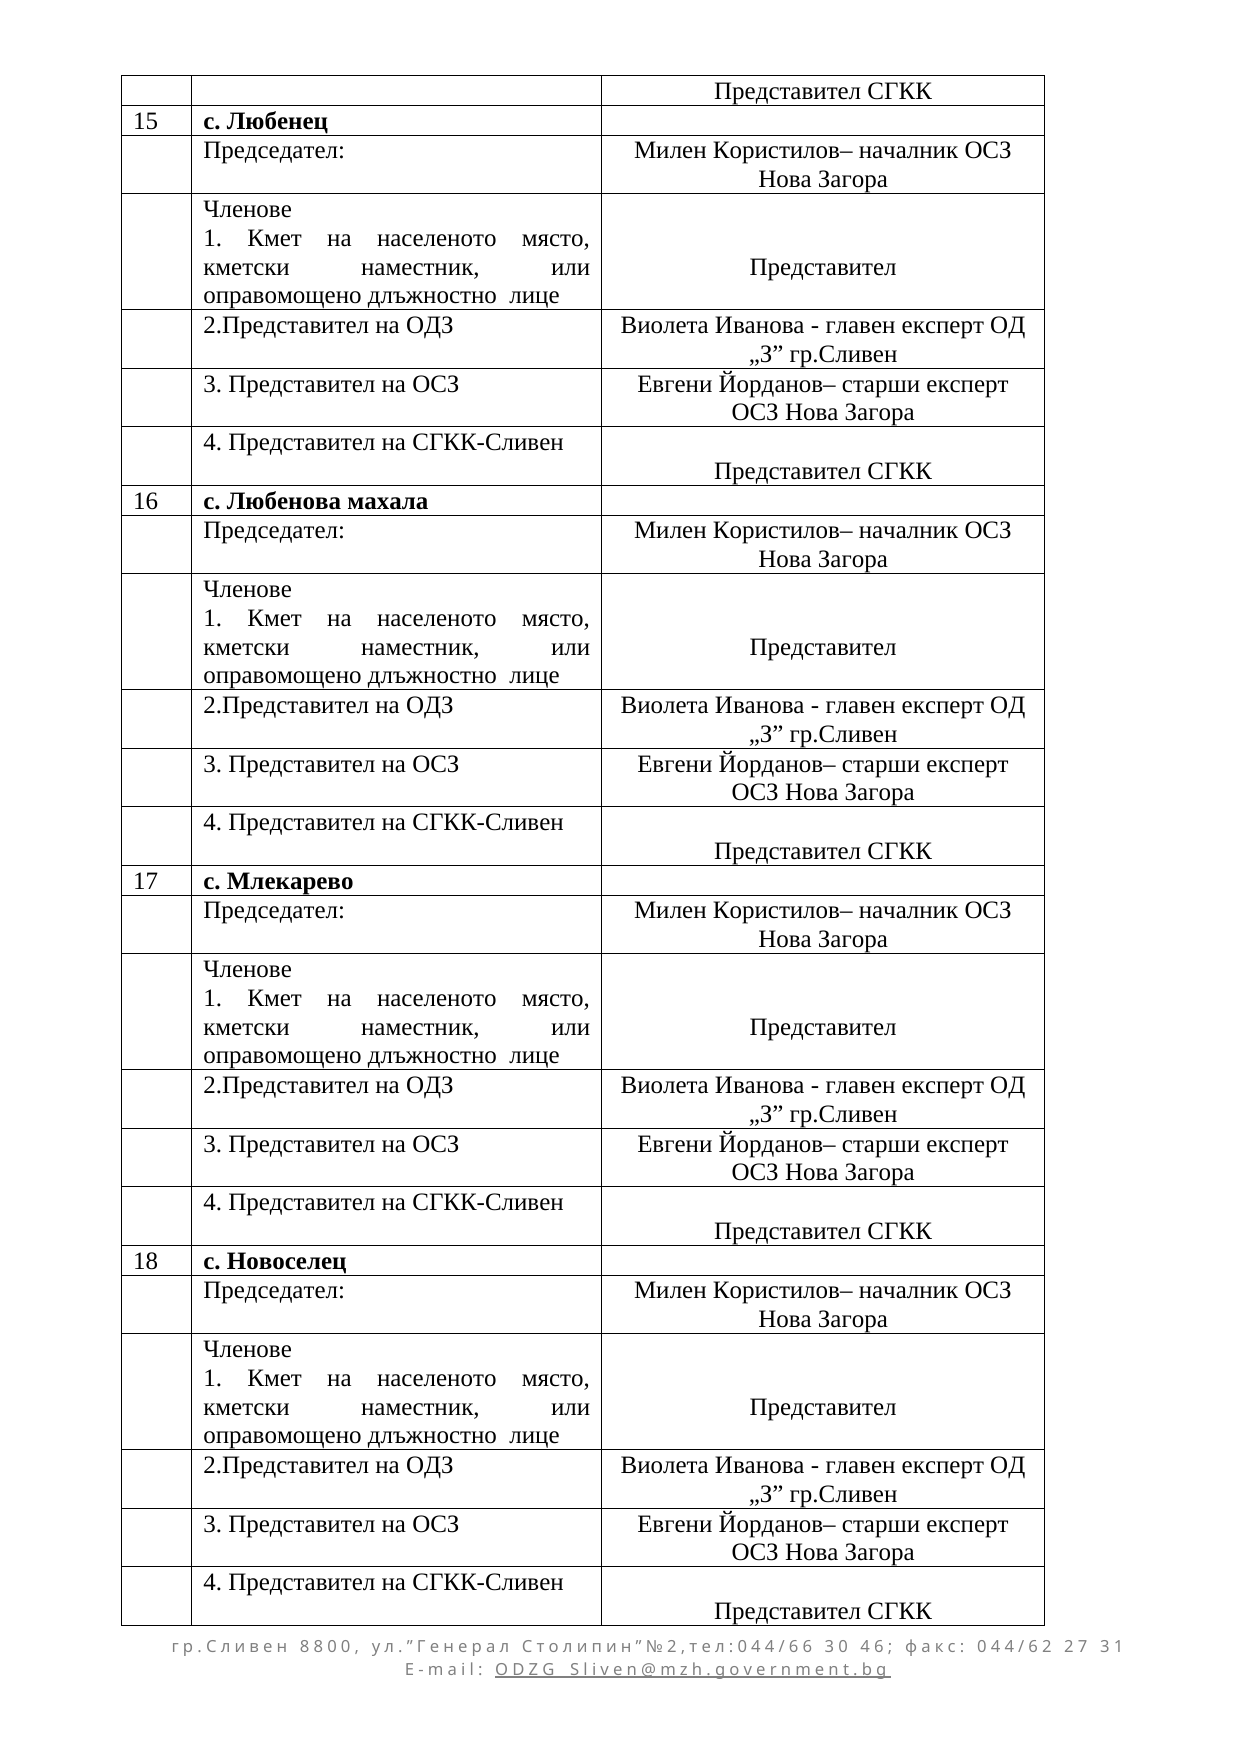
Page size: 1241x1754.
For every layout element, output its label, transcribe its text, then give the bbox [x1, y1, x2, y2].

table_cell с. Млекарево [192, 866, 601, 894]
table_cell Евгени Йорданов– старши експерт ОСЗ Нова Загора [602, 1509, 1044, 1566]
table_cell Представител [602, 1334, 1044, 1449]
table_cell Виолета Иванова - главен експерт ОД „З” гр.Сливен [602, 690, 1044, 748]
table_cell Евгени Йорданов– старши експерт ОСЗ Нова Загора [602, 369, 1044, 426]
table_cell [122, 369, 191, 426]
table_cell [122, 954, 191, 1069]
table_cell Евгени Йорданов– старши експерт ОСЗ Нова Загора [602, 749, 1044, 806]
table_cell 3. Представител на ОСЗ [192, 749, 601, 806]
table_cell Представител СГКК [602, 427, 1044, 485]
table_cell 4. Представител на СГКК-Сливен [192, 427, 601, 485]
table_cell Членове 1. Кмет на населеното място, кметски наместник, или оправомощено длъжностно лице [192, 954, 601, 1069]
table_cell [122, 1450, 191, 1508]
table_cell [122, 1129, 191, 1186]
table_cell Милен Користилов– началник ОСЗ Нова Загора [602, 1276, 1044, 1333]
table_cell 4. Представител на СГКК-Сливен [192, 1187, 601, 1245]
table_cell [122, 1509, 191, 1566]
table_cell [122, 136, 191, 193]
table_cell Представител [602, 194, 1044, 309]
table_cell [122, 1334, 191, 1449]
table_cell [122, 427, 191, 485]
table_cell [122, 807, 191, 865]
table_cell [122, 1187, 191, 1245]
table_cell [122, 1567, 191, 1625]
table_cell [602, 866, 1044, 894]
table_cell Представител [602, 574, 1044, 689]
table_cell [122, 749, 191, 806]
table_cell Членове 1. Кмет на населеното място, кметски наместник, или оправомощено длъжностно лице [192, 1334, 601, 1449]
table_cell Евгени Йорданов– старши експерт ОСЗ Нова Загора [602, 1129, 1044, 1186]
table_cell Представител [602, 954, 1044, 1069]
table_cell Представител СГКК [602, 76, 1044, 105]
table_cell Милен Користилов– началник ОСЗ Нова Загора [602, 136, 1044, 193]
table_cell [602, 486, 1044, 514]
table_cell с. Любенец [192, 106, 601, 134]
table_cell Председател: [192, 136, 601, 193]
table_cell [192, 76, 601, 105]
table_cell [602, 1246, 1044, 1274]
table_cell [602, 106, 1044, 134]
table_cell Председател: [192, 1276, 601, 1333]
table_cell 3. Представител на ОСЗ [192, 369, 601, 426]
table_cell [122, 310, 191, 368]
table_cell 16 [122, 486, 191, 514]
table_cell Председател: [192, 516, 601, 573]
table_cell [122, 896, 191, 953]
table_cell [122, 574, 191, 689]
table_cell 17 [122, 866, 191, 894]
table_cell 4. Представител на СГКК-Сливен [192, 1567, 601, 1625]
table_cell [122, 1070, 191, 1128]
table_cell Виолета Иванова - главен експерт ОД „З” гр.Сливен [602, 1070, 1044, 1128]
table_cell [122, 1276, 191, 1333]
table_cell Виолета Иванова - главен експерт ОД „З” гр.Сливен [602, 310, 1044, 368]
table_cell 3. Представител на ОСЗ [192, 1509, 601, 1566]
table_cell Представител СГКК [602, 1567, 1044, 1625]
table_cell Милен Користилов– началник ОСЗ Нова Загора [602, 896, 1044, 953]
table_cell 3. Представител на ОСЗ [192, 1129, 601, 1186]
table_cell 18 [122, 1246, 191, 1274]
table_cell Представител СГКК [602, 807, 1044, 865]
table_cell Милен Користилов– началник ОСЗ Нова Загора [602, 516, 1044, 573]
table_cell [122, 194, 191, 309]
table_cell 4. Представител на СГКК-Сливен [192, 807, 601, 865]
table_cell с. Любенова махала [192, 486, 601, 514]
table_cell 2.Представител на ОДЗ [192, 310, 601, 368]
table_cell с. Новоселец [192, 1246, 601, 1274]
table_cell 15 [122, 106, 191, 134]
table_cell 2.Представител на ОДЗ [192, 690, 601, 748]
table_cell [122, 690, 191, 748]
table_cell 2.Представител на ОДЗ [192, 1070, 601, 1128]
table_cell Членове 1. Кмет на населеното място, кметски наместник, или оправомощено длъжностно лице [192, 574, 601, 689]
table_cell 2.Представител на ОДЗ [192, 1450, 601, 1508]
table_cell Представител СГКК [602, 1187, 1044, 1245]
table_cell [122, 516, 191, 573]
table_cell Председател: [192, 896, 601, 953]
table_cell Членове 1. Кмет на населеното място, кметски наместник, или оправомощено длъжностно лице [192, 194, 601, 309]
table_cell Виолета Иванова - главен експерт ОД „З” гр.Сливен [602, 1450, 1044, 1508]
table_cell [122, 76, 191, 105]
